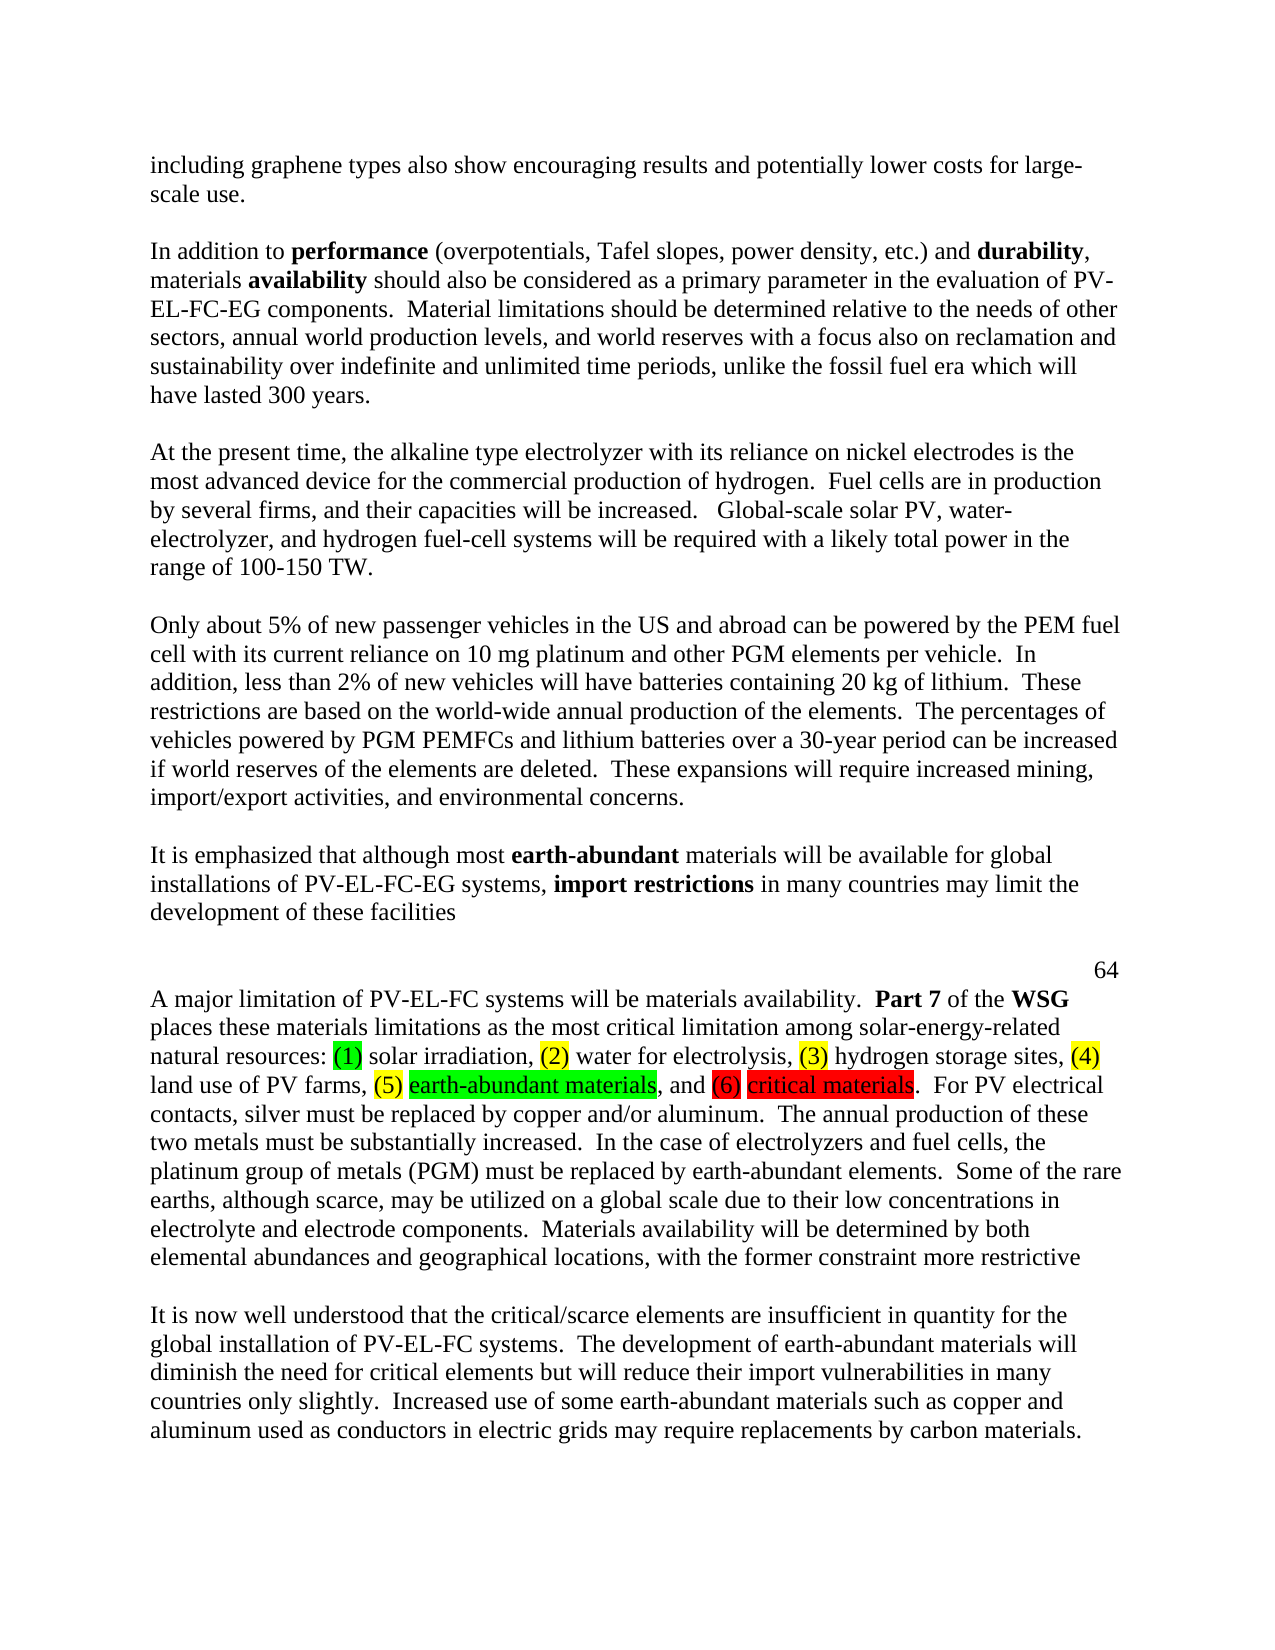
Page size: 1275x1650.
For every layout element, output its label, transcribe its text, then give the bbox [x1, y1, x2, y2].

text It is emphasized that although most earth-abundant materials will be available for global installations of PV-EL-FC-EG systems, import restrictions in many countries may limit the development of these facilities [150, 840, 1125, 926]
text A major limitation of PV-EL-FC systems will be materials availability. Part 7 of the WSG places these materials limitations as the most critical limitation among solar-energy-related natural resources: (1) solar irradiation, (2) water for electrolysis, (3) hydrogen storage sites, (4) land use of PV farms, (5) earth-abundant materials, and (6) critical materials. For PV electrical contacts, silver must be replaced by copper and/or aluminum. The annual production of these two metals must be substantially increased. In the case of electrolyzers and fuel cells, the platinum group of metals (PGM) must be replaced by earth-abundant elements. Some of the rare earths, although scarce, may be utilized on a global scale due to their low concentrations in electrolyte and electrode components. Materials availability will be determined by both elemental abundances and geographical locations, with the former constraint more restrictive [150, 984, 1125, 1271]
text In addition to performance (overpotentials, Tafel slopes, power density, etc.) and durability, materials availability should also be considered as a primary parameter in the evaluation of PV-EL-FC-EG components. Material limitations should be determined relative to the needs of other sectors, annual world production levels, and world reserves with a focus also on reclamation and sustainability over indefinite and unlimited time periods, unlike the fossil fuel era which will have lasted 300 years. [150, 236, 1125, 409]
text Only about 5% of new passenger vehicles in the US and abroad can be powered by the PEM fuel cell with its current reliance on 10 mg platinum and other PGM elements per vehicle. In addition, less than 2% of new vehicles will have batteries containing 20 kg of lithium. These restrictions are based on the world-wide annual production of the elements. The percentages of vehicles powered by PGM PEMFCs and lithium batteries over a 30-year period can be increased if world reserves of the elements are deleted. These expansions will require increased mining, import/export activities, and environmental concerns. [150, 610, 1125, 811]
text It is now well understood that the critical/scarce elements are insufficient in quantity for the global installation of PV-EL-FC systems. The development of earth-abundant materials will diminish the need for critical elements but will reduce their import vulnerabilities in many countries only slightly. Increased use of some earth-abundant materials such as copper and aluminum used as conductors in electric grids may require replacements by carbon materials. [150, 1300, 1125, 1444]
text At the present time, the alkaline type electrolyzer with its reliance on nickel electrodes is the most advanced device for the commercial production of hydrogen. Fuel cells are in production by several firms, and their capacities will be increased. Global-scale solar PV, water- electrolyzer, and hydrogen fuel-cell systems will be required with a likely total power in the range of 100-150 TW. [150, 437, 1125, 581]
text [150, 150, 1125, 207]
text 64 [150, 955, 1125, 984]
